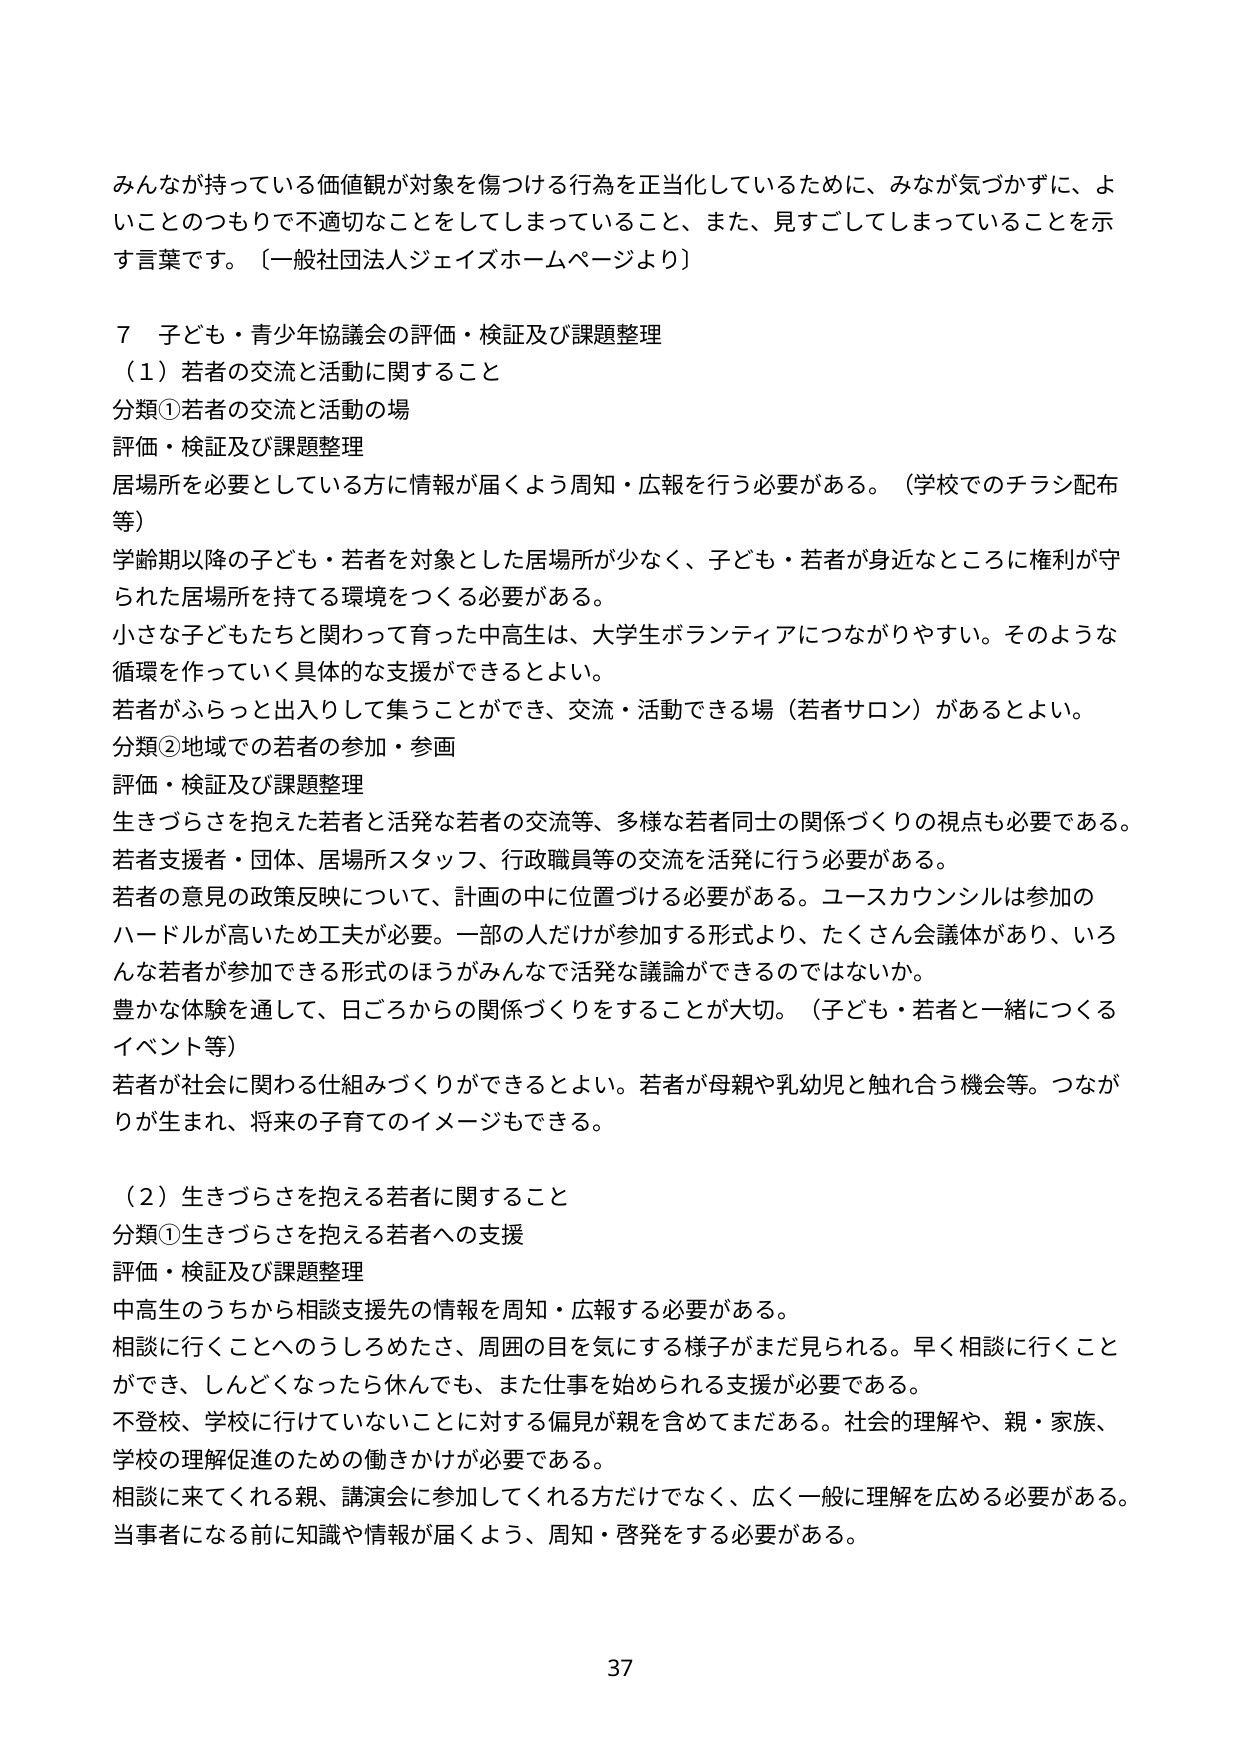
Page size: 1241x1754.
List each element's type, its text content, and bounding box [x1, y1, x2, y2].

text 当事者になる前に知識や情報が届くよう、周知・啓発をする必要がある。 [112, 1514, 1128, 1552]
text 相談に行くことへのうしろめたさ、周囲の目を気にする様子がまだ見られる。早く相談に行くことができ、しんどくなったら休んでも、また仕事を始められる支援が必要である。 [112, 1327, 1128, 1402]
text （２）生きづらさを抱える若者に関すること [112, 1177, 1128, 1214]
text 評価・検証及び課題整理 [112, 427, 1128, 464]
text 相談に来てくれる親、講演会に参加してくれる方だけでなく、広く一般に理解を広める必要がある。 [112, 1477, 1128, 1514]
text 分類②地域での若者の参加・参画 [112, 727, 1128, 764]
text 小さな子どもたちと関わって育った中高生は、大学生ボランティアにつながりやすい。そのような循環を作っていく具体的な支援ができるとよい。 [112, 614, 1128, 689]
text ７ 子ども・青少年協議会の評価・検証及び課題整理 [112, 314, 1128, 352]
text 若者支援者・団体、居場所スタッフ、行政職員等の交流を活発に行う必要がある。 [112, 839, 1128, 877]
text みんなが持っている価値観が対象を傷つける行為を正当化しているために、みなが気づかずに、よいことのつもりで不適切なことをしてしまっていること、また、見すごしてしまっていることを示す言葉です。〔一般社団法人ジェイズホームページより〕 [112, 164, 1128, 277]
text 居場所を必要としている方に情報が届くよう周知・広報を行う必要がある。（学校でのチラシ配布等） [112, 464, 1128, 539]
text 評価・検証及び課題整理 [112, 764, 1128, 802]
text 評価・検証及び課題整理 [112, 1252, 1128, 1289]
text 不登校、学校に行けていないことに対する偏見が親を含めてまだある。社会的理解や、親・家族、学校の理解促進のための働きかけが必要である。 [112, 1402, 1128, 1477]
text 若者の意見の政策反映について、計画の中に位置づける必要がある。ユースカウンシルは参加のハードルが高いため工夫が必要。一部の人だけが参加する形式より、たくさん会議体があり、いろんな若者が参加できる形式のほうがみんなで活発な議論ができるのではないか。 [112, 877, 1128, 989]
text （１）若者の交流と活動に関すること [112, 352, 1128, 389]
text 若者が社会に関わる仕組みづくりができるとよい。若者が母親や乳幼児と触れ合う機会等。つながりが生まれ、将来の子育てのイメージもできる。 [112, 1064, 1128, 1139]
text 若者がふらっと出入りして集うことができ、交流・活動できる場（若者サロン）があるとよい。 [112, 689, 1128, 727]
text 生きづらさを抱えた若者と活発な若者の交流等、多様な若者同士の関係づくりの視点も必要である。 [112, 802, 1128, 839]
text 学齢期以降の子ども・若者を対象とした居場所が少なく、子ども・若者が身近なところに権利が守られた居場所を持てる環境をつくる必要がある。 [112, 539, 1128, 614]
text 分類①生きづらさを抱える若者への支援 [112, 1214, 1128, 1252]
text 豊かな体験を通して、日ごろからの関係づくりをすることが大切。（子ども・若者と一緒につくるイベント等） [112, 989, 1128, 1064]
text 分類①若者の交流と活動の場 [112, 389, 1128, 427]
text 中高生のうちから相談支援先の情報を周知・広報する必要がある。 [112, 1289, 1128, 1327]
